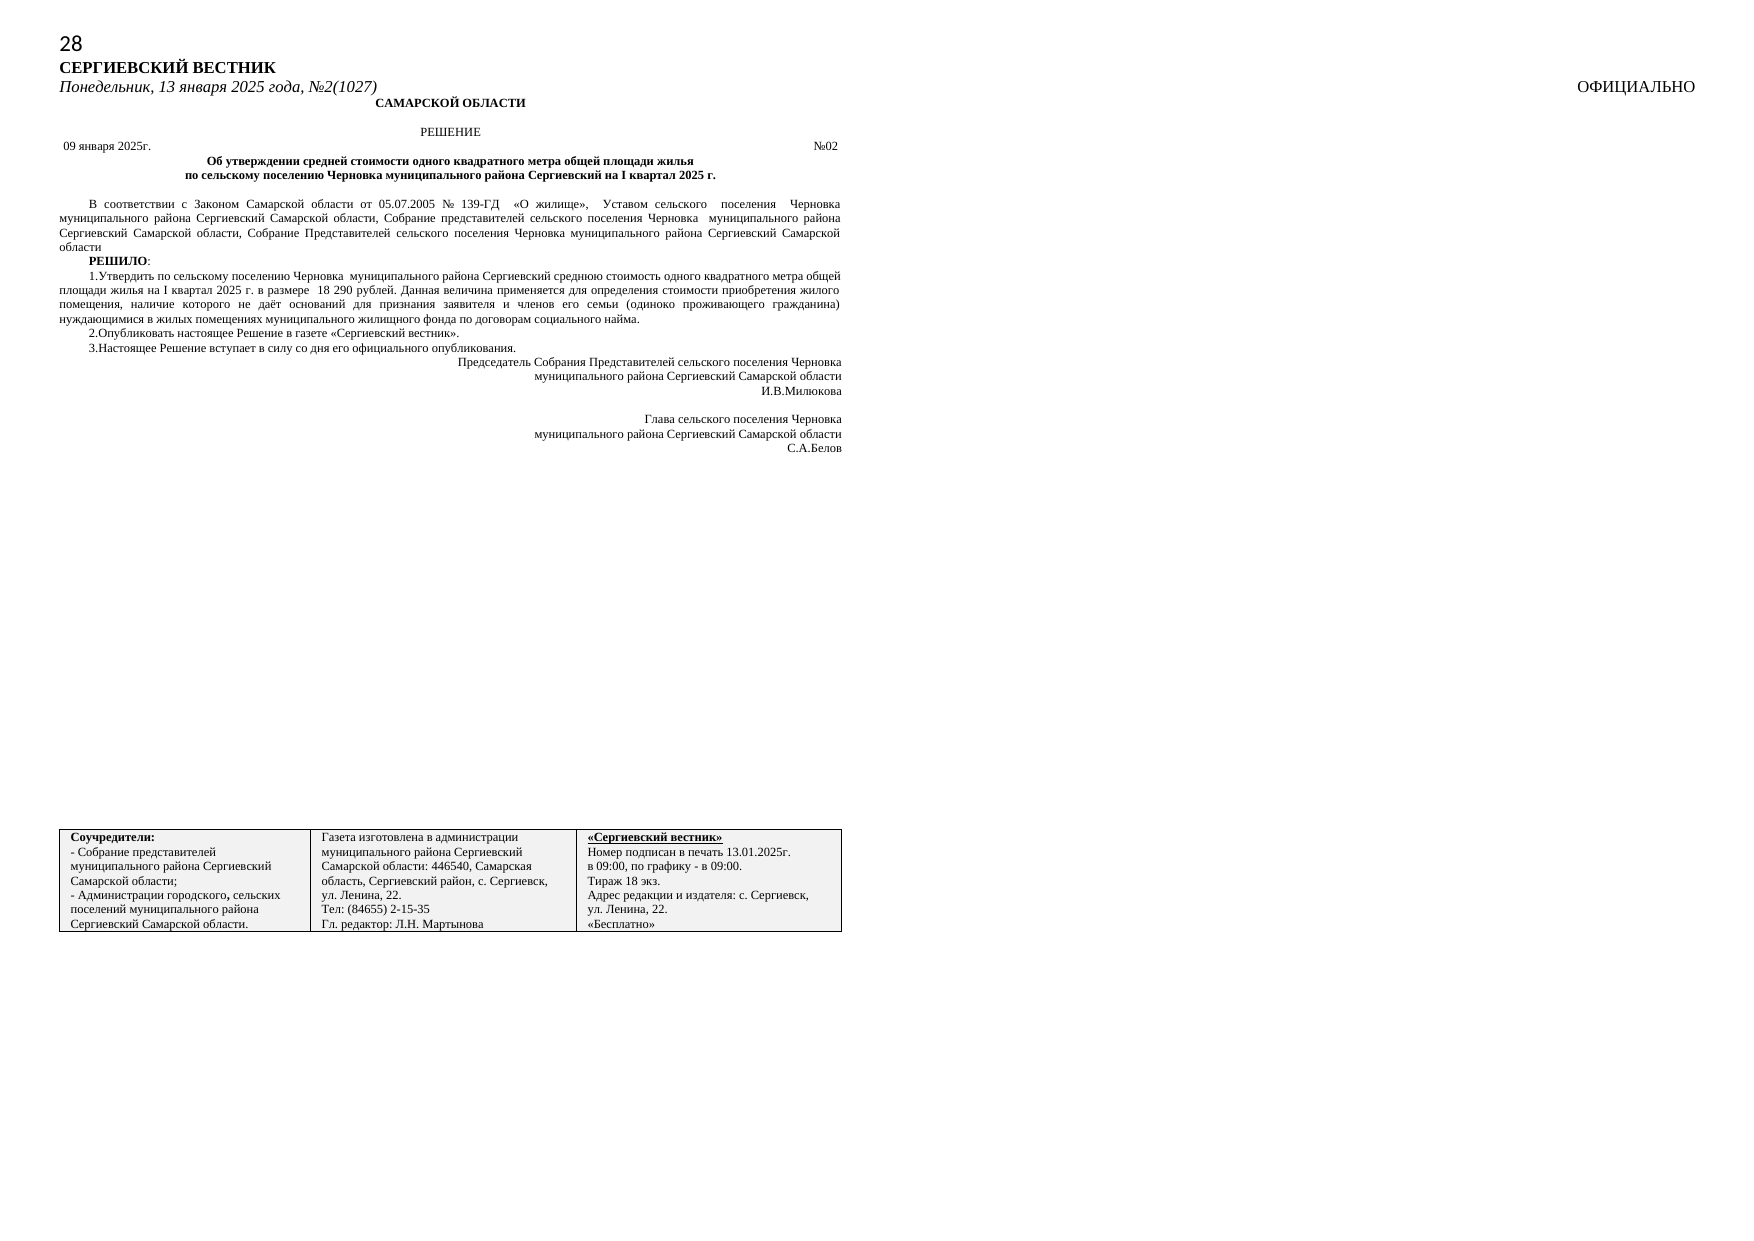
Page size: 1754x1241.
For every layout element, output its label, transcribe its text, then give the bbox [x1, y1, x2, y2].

text С.А.Белов [59, 441, 842, 455]
text РЕШЕНИЕ [59, 125, 842, 139]
text САМАРСКОЙ ОБЛАСТИ [59, 96, 842, 110]
text 1.Утвердить по сельскому поселению Черновка муниципального района Сергиевский среднюю стоимость одного квадратного метра общей площади жилья на I квартал 2025 г. в размере 18 290 рублей. Данная величина применяется для определения стоимости приобретения жилого помещения, наличие которого не даёт оснований для признания заявителя и членов его семьи (одиноко проживающего гражданина) нуждающимися в жилых помещениях муниципального жилищного фонда по договорам социального найма. [59, 268, 842, 326]
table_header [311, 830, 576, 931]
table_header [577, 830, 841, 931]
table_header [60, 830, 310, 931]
text РЕШИЛО: [59, 254, 842, 268]
text В соответствии с Законом Самарской области от 05.07.2005 № 139-ГД «О жилище», Уставом сельского поселения Черновка муниципального района Сергиевский Самарской области, Собрание представителей сельского поселения Черновка муниципального района Сергиевский Самарской области, Собрание Представителей сельского поселения Черновка муниципального района Сергиевский Самарской области [59, 197, 842, 254]
text Глава сельского поселения Черновка [59, 412, 842, 427]
text 2.Опубликовать настоящее Решение в газете «Сергиевский вестник». [59, 326, 842, 340]
text по сельскому поселению Черновка муниципального района Сергиевский на I квартал 2025 г. [59, 168, 842, 182]
text И.В.Милюкова [59, 383, 842, 398]
text Председатель Собрания Представителей сельского поселения Черновка [59, 355, 842, 369]
text 09 января 2025г. №02 [59, 139, 842, 153]
text 3.Настоящее Решение вступает в силу со дня его официального опубликования. [59, 340, 842, 355]
text муниципального района Сергиевский Самарской области [59, 427, 842, 441]
text Об утверждении средней стоимости одного квадратного метра общей площади жилья [59, 153, 842, 168]
text муниципального района Сергиевский Самарской области [59, 369, 842, 383]
